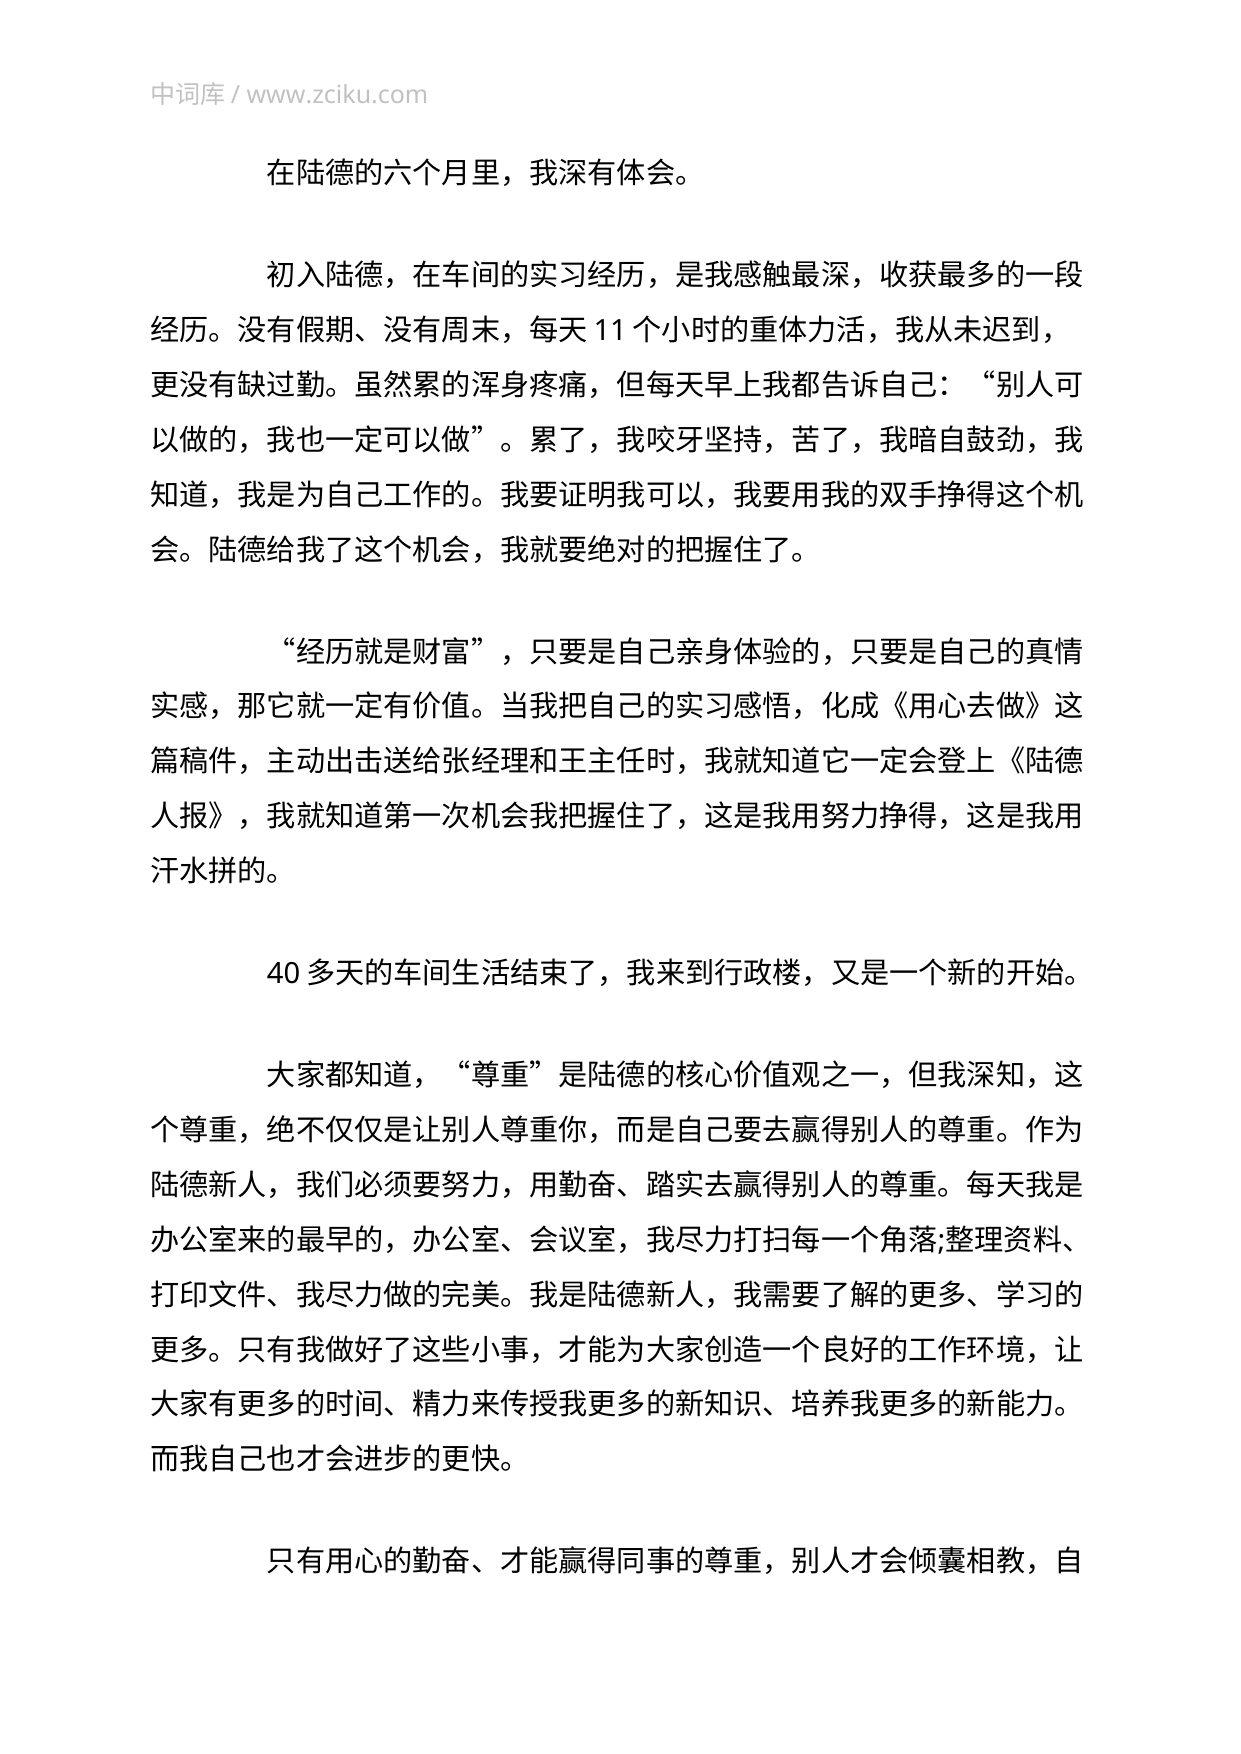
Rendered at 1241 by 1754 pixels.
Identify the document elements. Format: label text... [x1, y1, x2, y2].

text 初入陆德，在车间的实习经历，是我感触最深，收获最多的一段经历。没有假期、没有周末，每天11个小时的重体力活，我从未迟到，更没有缺过勤。虽然累的浑身疼痛，但每天早上我都告诉自己：“别人可以做的，我也一定可以做”。累了，我咬牙坚持，苦了，我暗自鼓劲，我知道，我是为自己工作的。我要证明我可以，我要用我的双手挣得这个机会。陆德给我了这个机会，我就要绝对的把握住了。 [150, 252, 1090, 569]
text “经历就是财富”，只要是自己亲身体验的，只要是自己的真情实感，那它就一定有价值。当我把自己的实习感悟，化成《用心去做》这篇稿件，主动出击送给张经理和王主任时，我就知道它一定会登上《陆德人报》，我就知道第一次机会我把握住了，这是我用努力挣得，这是我用汗水拼的。 [150, 628, 1090, 890]
text 在陆德的六个月里，我深有体会。 [150, 150, 1090, 192]
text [150, 1538, 1090, 1580]
text 40多天的车间生活结束了，我来到行政楼，又是一个新的开始。 [150, 949, 1090, 992]
text 大家都知道，“尊重”是陆德的核心价值观之一，但我深知，这个尊重，绝不仅仅是让别人尊重你，而是自己要去赢得别人的尊重。作为陆德新人，我们必须要努力，用勤奋、踏实去赢得别人的尊重。每天我是办公室来的最早的，办公室、会议室，我尽力打扫每一个角落;整理资料、打印文件、我尽力做的完美。我是陆德新人，我需要了解的更多、学习的更多。只有我做好了这些小事，才能为大家创造一个良好的工作环境，让大家有更多的时间、精力来传授我更多的新知识、培养我更多的新能力。而我自己也才会进步的更快。 [150, 1051, 1090, 1478]
